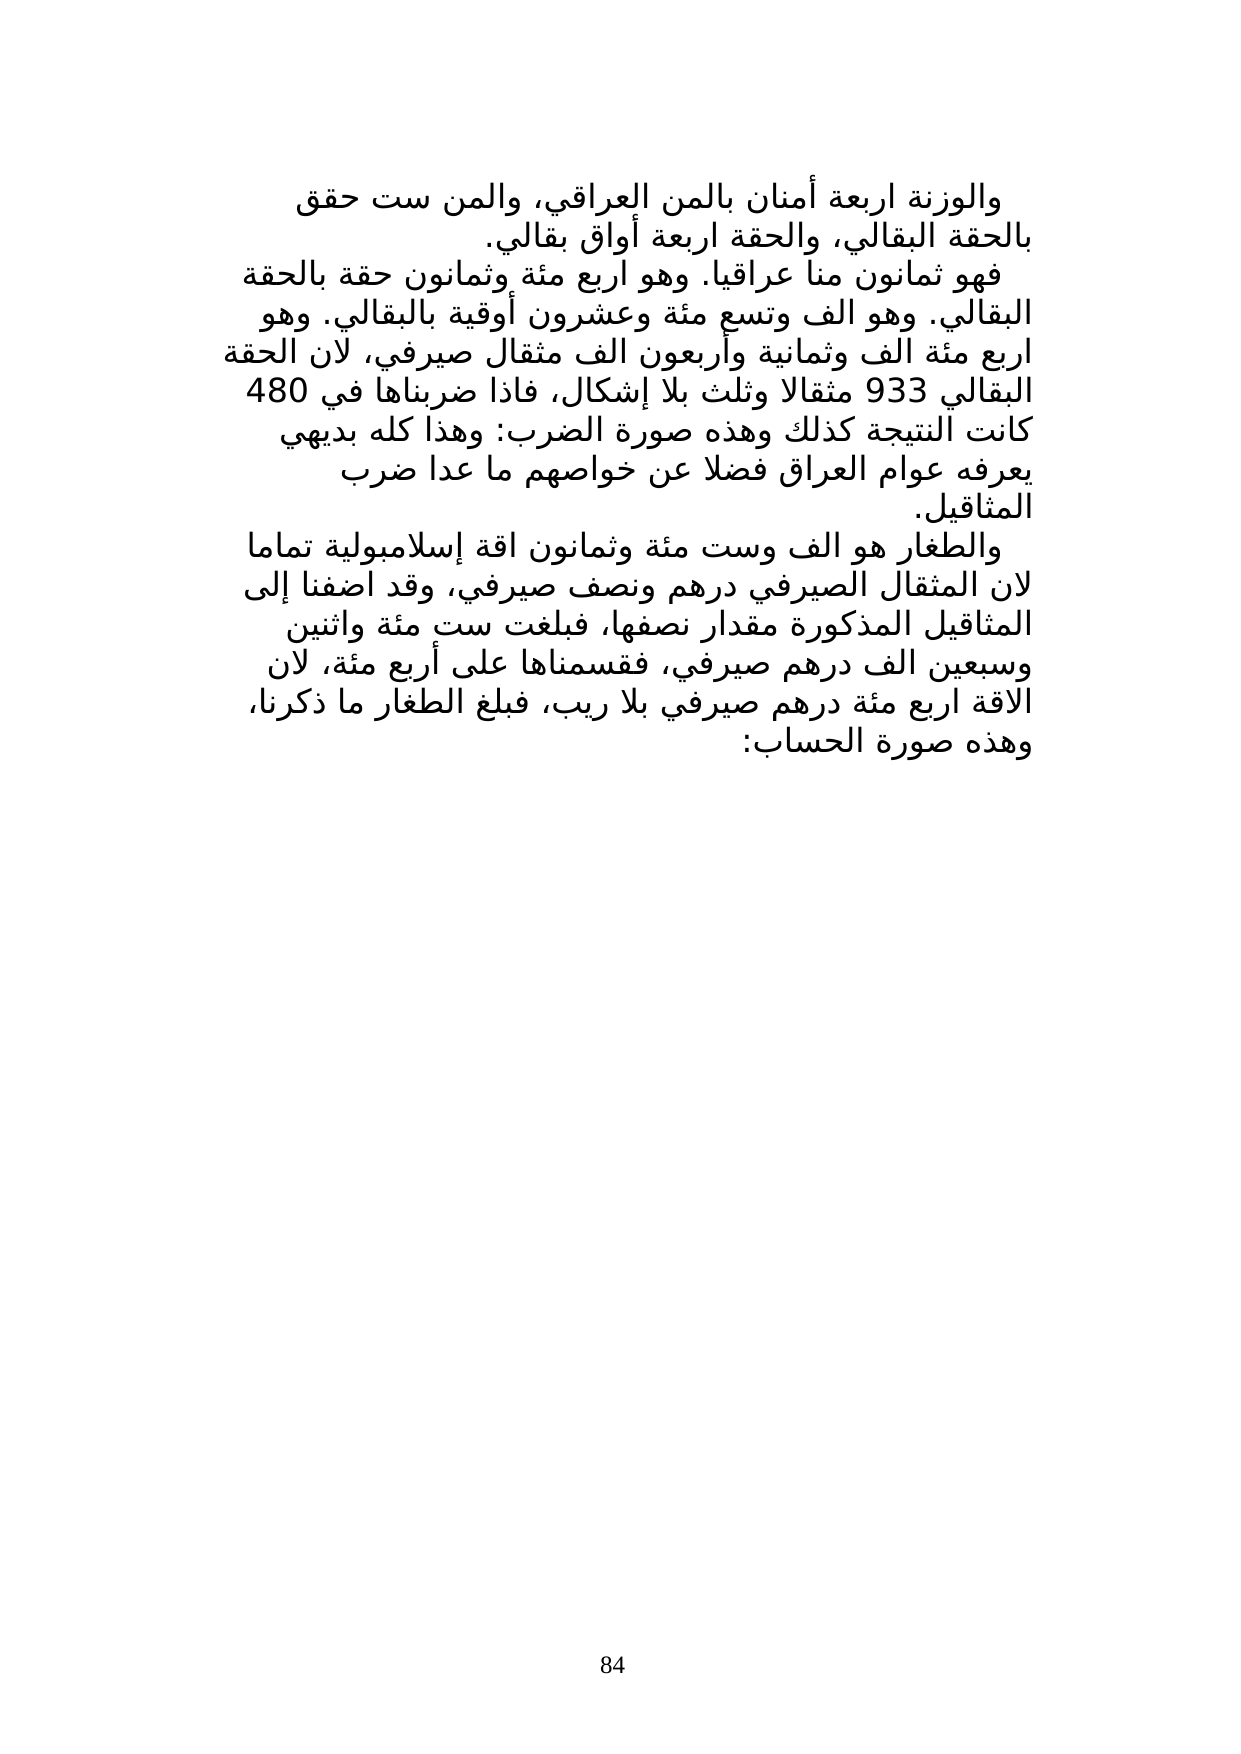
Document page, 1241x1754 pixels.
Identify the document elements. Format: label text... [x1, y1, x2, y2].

text والطغار هو الف وست مئة وثمانون اقة إسلامبولية تماما لان المثقال الصيرفي درهم ونصف صيرفي، وقد اضفنا إلى المثاقيل المذكورة مقدار نصفها، فبلغت ست مئة واثنين وسبعين الف درهم صيرفي، فقسمناها على أربع مئة، لان الاقة اربع مئة درهم صيرفي بلا ريب، فبلغ الطغار ما ذكرنا، وهذه صورة الحساب: [222, 527, 1033, 760]
text فهو ثمانون منا عراقيا. وهو اربع مئة وثمانون حقة بالحقة البقالي. وهو الف وتسع مئة وعشرون أوقية بالبقالي. وهو اربع مئة الف وثمانية وأربعون الف مثقال صيرفي، لان الحقة البقالي 933 مثقالا وثلث بلا إشكال، فاذا ضربناها في 480 كانت النتيجة كذلك وهذه صورة الضرب: وهذا كله بديهي يعرفه عوام العراق فضلا عن خواصهم ما عدا ضرب المثاقيل. [222, 255, 1033, 527]
text والوزنة اربعة أمنان بالمن العراقي، والمن ست حقق بالحقة البقالي، والحقة اربعة أواق بقالي. [222, 177, 1033, 255]
